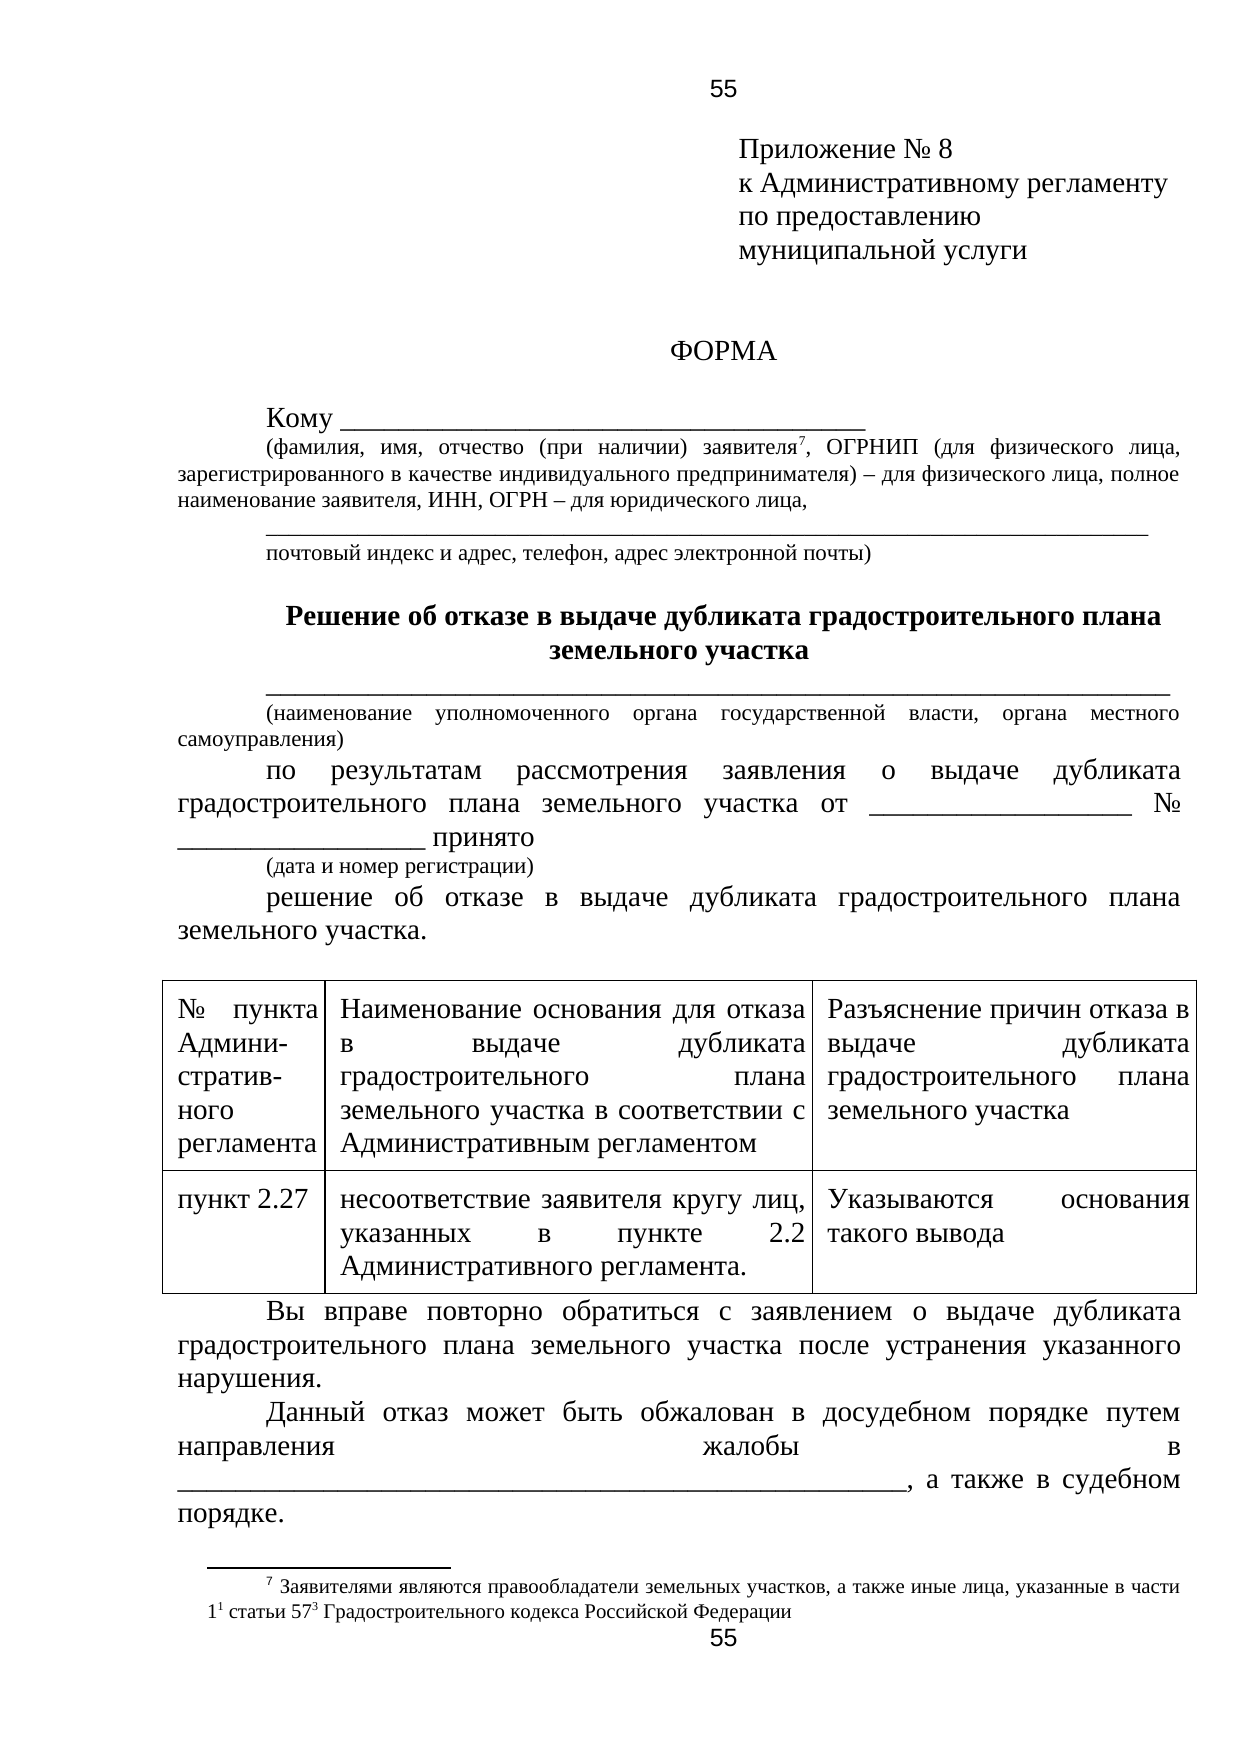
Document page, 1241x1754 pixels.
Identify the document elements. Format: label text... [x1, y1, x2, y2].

text по результатам рассмотрения заявления о выдаче дубликата градостроительного плана земельного участка от __________________ № _________________ принято [177, 752, 1181, 852]
text ФОРМА [177, 333, 1181, 366]
text Приложение № 8 [738, 131, 1181, 165]
text Кому ____________________________________ [177, 400, 1181, 433]
text Вы вправе повторно обратиться с заявлением о выдаче дубликата градостроительного плана земельного участка после устранения указанного нарушения. [177, 1294, 1181, 1394]
text по предоставлению муниципальной услуги [738, 198, 1181, 266]
table_header № пункта Админи-стратив-ного регламента [163, 981, 324, 1169]
table_header Разъяснение причин отказа в выдаче дубликата градостроительного плана земельного участка [813, 981, 1196, 1169]
table_cell пункт 2.27 [163, 1171, 324, 1292]
text Данный отказ может быть обжалован в досудебном порядке путем направления жалобы в __________________________________________________, а также в судебном порядке. [177, 1394, 1181, 1528]
table_cell Указываются основания такого вывода [813, 1171, 1196, 1292]
text решение об отказе в выдаче дубликата градостроительного плана земельного участка. [177, 879, 1181, 946]
text (наименование уполномоченного органа государственной власти, органа местного самоуправления) [177, 699, 1181, 752]
text почтовый индекс и адрес, телефон, адрес электронной почты) [177, 539, 1181, 565]
text (дата и номер регистрации) [177, 852, 1181, 879]
text (фамилия, имя, отчество (при наличии) заявителя, ОГРНИП (для физического лица, зарегистрированного в качестве индивидуального предпринимателя) – для физического лица, полное наименование заявителя, ИНН, ОГРН – для юридического лица, [177, 433, 1181, 512]
text _____________________________________________________________________________ [177, 512, 1181, 539]
table_header Наименование основания для отказа в выдаче дубликата градостроительного плана земельного участка в соответствии с Административным регламентом [326, 981, 812, 1169]
text ______________________________________________________________ [177, 666, 1181, 699]
text Решение об отказе в выдаче дубликата градостроительного плана земельного участка [177, 598, 1181, 666]
text к Административному регламенту [738, 165, 1181, 198]
table_cell несоответствие заявителя кругу лиц, указанных в пункте 2.2 Административного регламента. [326, 1171, 812, 1292]
